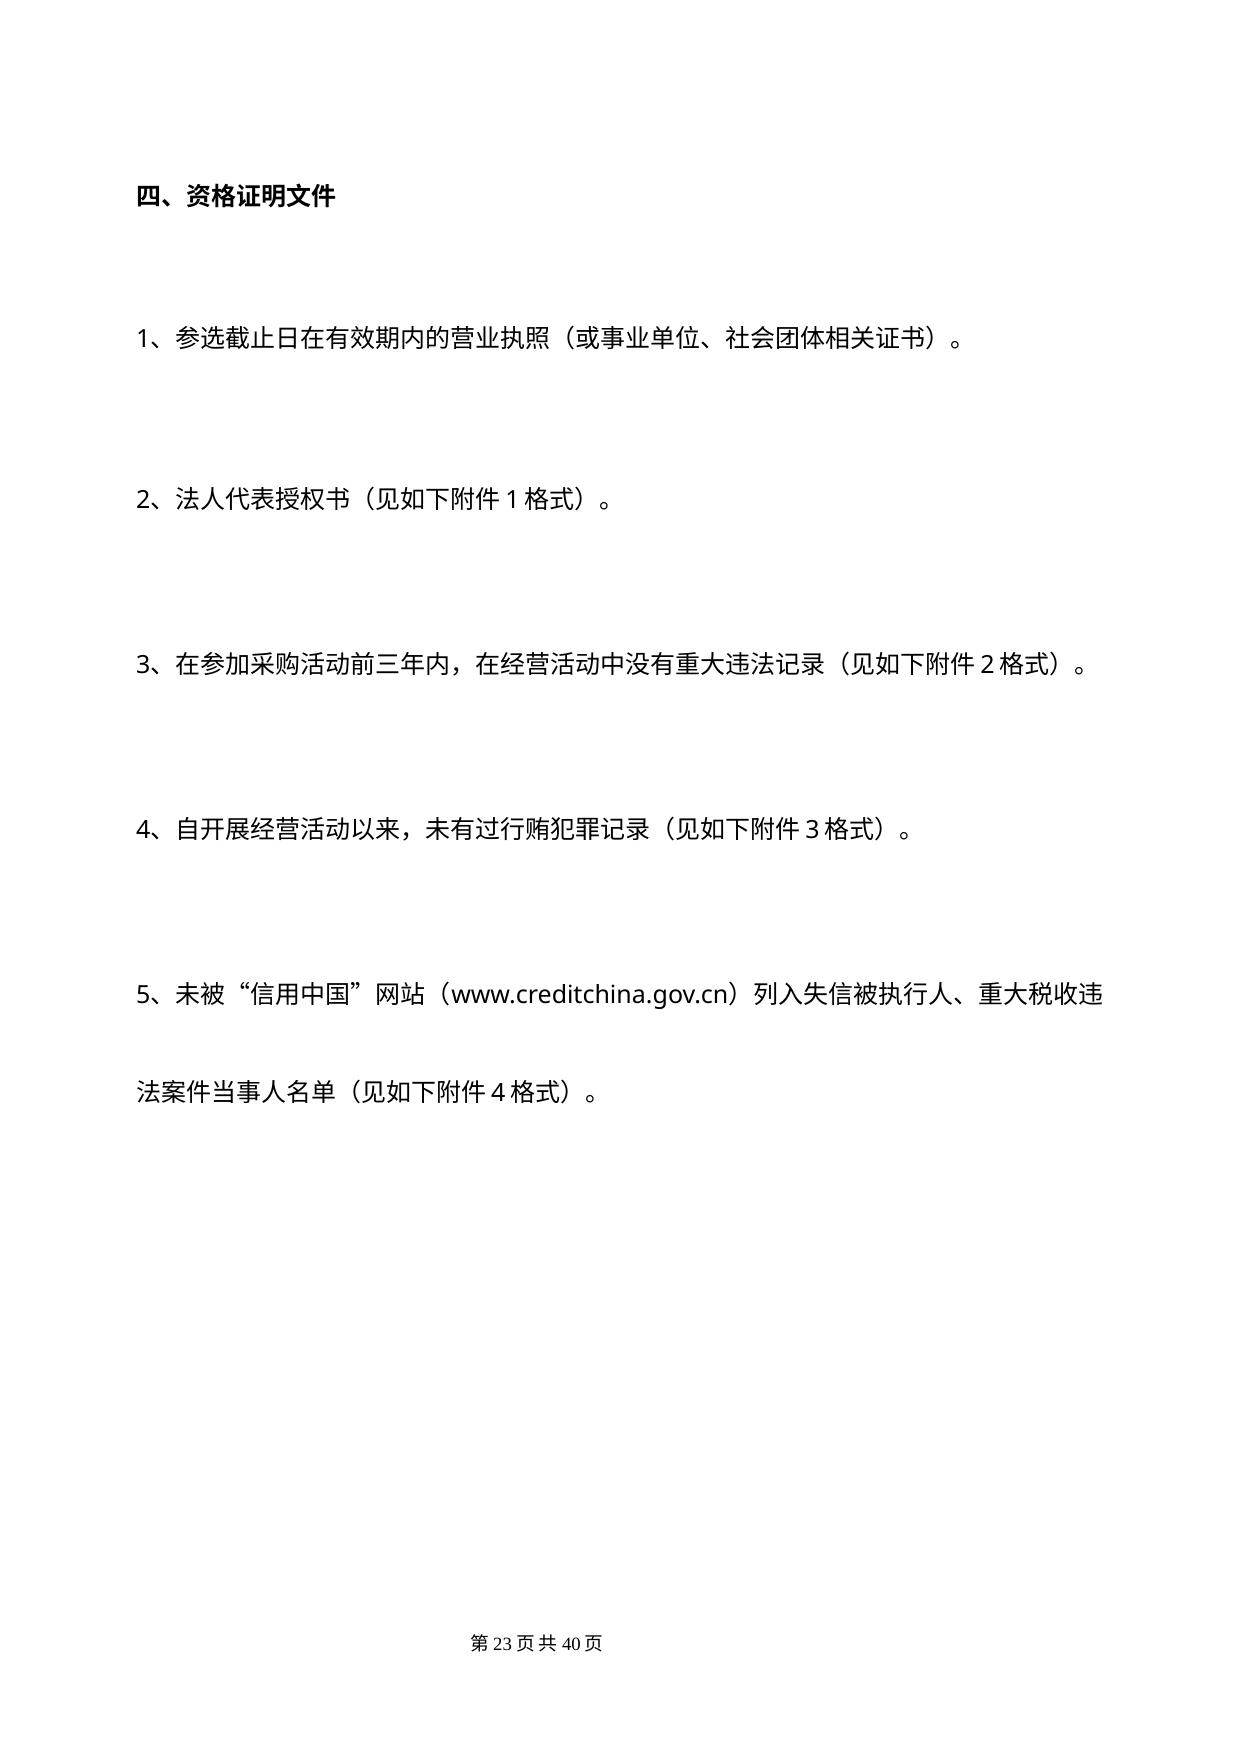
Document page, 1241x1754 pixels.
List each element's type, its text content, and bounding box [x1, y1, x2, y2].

list 参选截止日在有效期内的营业执照（或事业单位、社会团体相关证书）。 [136, 304, 1104, 369]
list 资格证明文件 [136, 162, 1104, 227]
list 法人代表授权书（见如下附件1格式）。 [136, 465, 1104, 530]
list 在参加采购活动前三年内，在经营活动中没有重大违法记录（见如下附件2格式）。 [136, 630, 1104, 695]
list 自开展经营活动以来，未有过行贿犯罪记录（见如下附件3格式）。 [136, 795, 1104, 860]
list 未被“信用中国”网站（www.creditchina.gov.cn）列入失信被执行人、重大税收违法案件当事人名单（见如下附件4格式）。 [136, 960, 1104, 1123]
